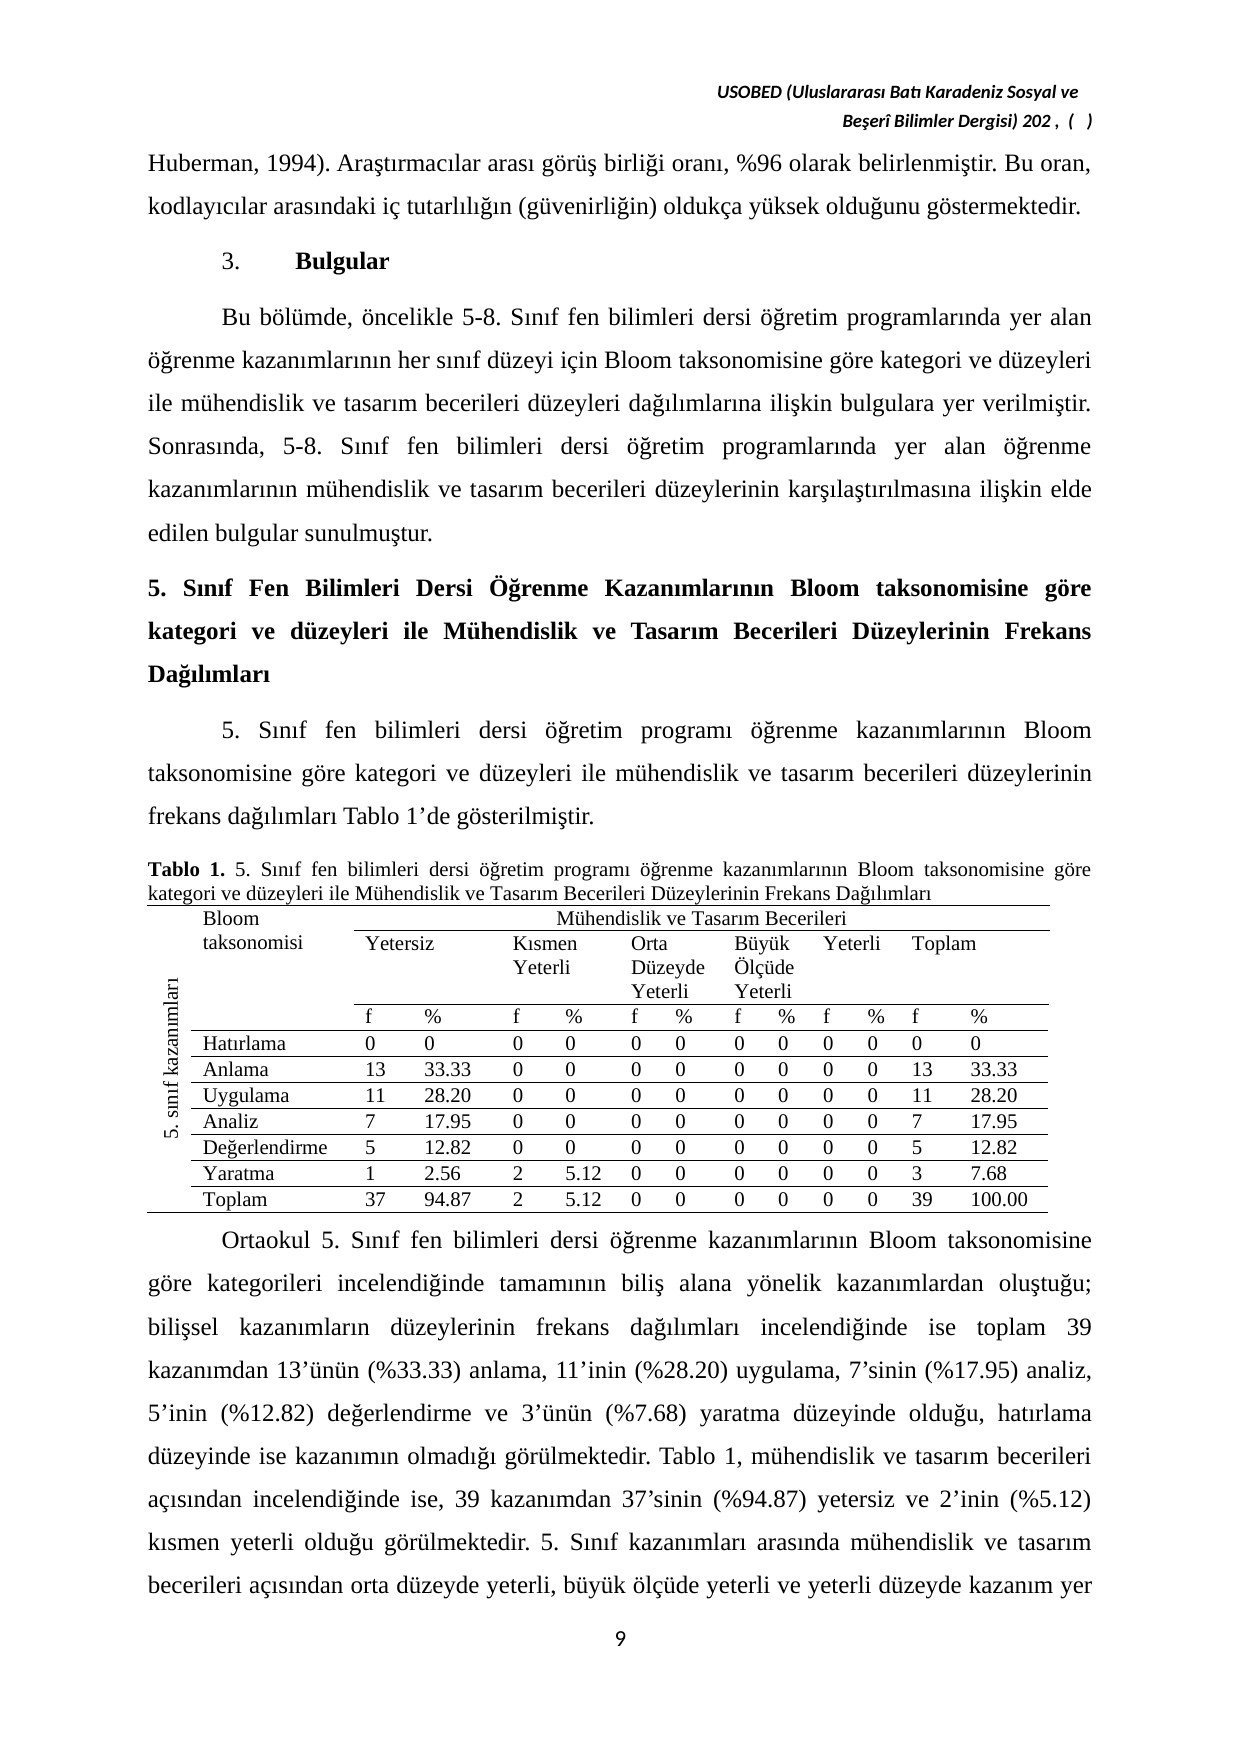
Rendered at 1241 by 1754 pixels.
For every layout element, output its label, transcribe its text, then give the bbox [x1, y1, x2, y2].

table_header 5. sınıf kazanımları [147, 906, 191, 1212]
table_cell % [959, 1005, 1048, 1029]
table_header Bloom taksonomisi [191, 906, 353, 1029]
table_cell 0 [856, 1187, 900, 1212]
table_cell Uygulama [191, 1083, 353, 1108]
table_cell 100.00 [959, 1187, 1048, 1212]
table_cell 0 [620, 1031, 664, 1056]
table_cell 0 [664, 1161, 723, 1186]
table_cell Orta Düzeyde Yeterli [620, 931, 723, 1003]
table_cell 2.56 [413, 1161, 501, 1186]
table_cell 12.82 [413, 1135, 501, 1160]
table_cell 0 [620, 1109, 664, 1134]
table_cell Anlama [191, 1057, 353, 1082]
table_cell Hatırlama [191, 1031, 353, 1056]
table_cell 12.82 [959, 1135, 1048, 1160]
table_cell 28.20 [413, 1083, 501, 1108]
table_cell 0 [856, 1161, 900, 1186]
table_cell 0 [812, 1135, 856, 1160]
table_cell % [554, 1005, 619, 1029]
table_cell 5 [900, 1135, 959, 1160]
table_cell 0 [554, 1057, 619, 1082]
table_cell 11 [900, 1083, 959, 1108]
table_cell 0 [723, 1135, 767, 1160]
table_cell 0 [856, 1135, 900, 1160]
table_cell 0 [723, 1083, 767, 1108]
table_cell 0 [812, 1161, 856, 1186]
table_cell % [856, 1005, 900, 1029]
text 5. Sınıf fen bilimleri dersi öğretim programı öğrenme kazanımlarının Bloom taksonomisine göre kategori ve düzeyleri ile mühendislik ve tasarım becerileri düzeylerinin frekans dağılımları Tablo 1’de gösterilmiştir. [148, 715, 1093, 830]
table_cell 0 [620, 1057, 664, 1082]
table_cell 0 [554, 1109, 619, 1134]
table_cell 2 [501, 1161, 554, 1186]
table_cell Yeterli [812, 931, 900, 1003]
table_cell Analiz [191, 1109, 353, 1134]
table_cell 7.68 [959, 1161, 1048, 1186]
table_cell 0 [501, 1031, 554, 1056]
table_cell 0 [620, 1161, 664, 1186]
table_cell 0 [767, 1083, 812, 1108]
table_cell Değerlendirme [191, 1135, 353, 1160]
table_cell 0 [723, 1031, 767, 1056]
table_cell 0 [900, 1031, 959, 1056]
table_cell 0 [501, 1083, 554, 1108]
table_cell 0 [959, 1031, 1048, 1056]
table_cell f [812, 1005, 856, 1029]
table_cell f [501, 1005, 554, 1029]
table_cell 13 [900, 1057, 959, 1082]
table_cell f [354, 1005, 413, 1029]
table_cell 0 [723, 1187, 767, 1212]
table_cell 0 [767, 1135, 812, 1160]
table_cell 39 [900, 1187, 959, 1212]
table_cell 5.12 [554, 1161, 619, 1186]
table_cell 0 [856, 1031, 900, 1056]
table_cell 0 [501, 1135, 554, 1160]
table_cell 17.95 [413, 1109, 501, 1134]
table_cell 0 [664, 1187, 723, 1212]
table_cell f [620, 1005, 664, 1029]
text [148, 1225, 1093, 1599]
table_cell 33.33 [959, 1057, 1048, 1082]
table_cell 2 [501, 1187, 554, 1212]
table_cell 5 [354, 1135, 413, 1160]
table_cell 0 [664, 1083, 723, 1108]
table_cell 11 [354, 1083, 413, 1108]
table_cell 0 [554, 1135, 619, 1160]
table_cell 0 [664, 1031, 723, 1056]
table_cell 1 [354, 1161, 413, 1186]
table_cell Yetersiz [354, 931, 501, 1003]
table_cell 0 [501, 1057, 554, 1082]
table_cell 7 [354, 1109, 413, 1134]
table_cell 0 [812, 1083, 856, 1108]
table_cell Kısmen Yeterli [501, 931, 619, 1003]
table_cell 0 [767, 1057, 812, 1082]
table_cell f [900, 1005, 959, 1029]
table_cell 0 [723, 1161, 767, 1186]
table_cell 13 [354, 1057, 413, 1082]
table_cell 0 [620, 1135, 664, 1160]
table_cell 0 [723, 1057, 767, 1082]
table_cell 0 [812, 1057, 856, 1082]
table_cell 0 [620, 1187, 664, 1212]
table_cell Toplam [900, 931, 1049, 1003]
table_cell 28.20 [959, 1083, 1048, 1108]
text 5. Sınıf Fen Bilimleri Dersi Öğrenme Kazanımlarının Bloom taksonomisine göre kategori ve düzeyleri ile Mühendislik ve Tasarım Becerileri Düzeylerinin Frekans Dağılımları [148, 573, 1093, 688]
table_cell 33.33 [413, 1057, 501, 1082]
table_cell 0 [812, 1109, 856, 1134]
table_cell 0 [723, 1109, 767, 1134]
table_cell 0 [501, 1109, 554, 1134]
table_cell 0 [856, 1083, 900, 1108]
table_cell 0 [856, 1109, 900, 1134]
table_cell 0 [664, 1109, 723, 1134]
table_cell 0 [767, 1031, 812, 1056]
table_cell 0 [767, 1187, 812, 1212]
table_cell 0 [812, 1031, 856, 1056]
table_cell 0 [767, 1109, 812, 1134]
table_cell 0 [664, 1057, 723, 1082]
table_cell 0 [554, 1031, 619, 1056]
table_cell 37 [354, 1187, 413, 1212]
table_cell 0 [620, 1083, 664, 1108]
table_cell 94.87 [413, 1187, 501, 1212]
text Tablo 1. 5. Sınıf fen bilimleri dersi öğretim programı öğrenme kazanımlarının Bloom taksonomisine göre kategori ve düzeyleri ile Mühendislik ve Tasarım Becerileri Düzeylerinin Frekans Dağılımları [148, 857, 1093, 905]
table_cell % [664, 1005, 723, 1029]
table_cell 0 [413, 1031, 501, 1056]
table_cell 0 [664, 1135, 723, 1160]
table_cell 7 [900, 1109, 959, 1134]
table_cell 5.12 [554, 1187, 619, 1212]
table_cell 0 [554, 1083, 619, 1108]
table_cell 0 [812, 1187, 856, 1212]
table_cell Yaratma [191, 1161, 353, 1186]
table_header Mühendislik ve Tasarım Becerileri [354, 906, 1049, 930]
table_cell % [767, 1005, 812, 1029]
table_cell Toplam [191, 1187, 353, 1212]
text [148, 148, 1093, 219]
table_cell 0 [856, 1057, 900, 1082]
table_cell 3 [900, 1161, 959, 1186]
table_cell 0 [767, 1161, 812, 1186]
table_cell % [413, 1005, 501, 1029]
table_cell Büyük Ölçüde Yeterli [723, 931, 812, 1003]
table_cell 17.95 [959, 1109, 1048, 1134]
list Bulgular [148, 246, 1093, 275]
text Bu bölümde, öncelikle 5-8. Sınıf fen bilimleri dersi öğretim programlarında yer alan öğrenme kazanımlarının her sınıf düzeyi için Bloom taksonomisine göre kategori ve düzeyleri ile mühendislik ve tasarım becerileri düzeyleri dağılımlarına ilişkin bulgulara yer verilmiştir. Sonrasında, 5-8. Sınıf fen bilimleri dersi öğretim programlarında yer alan öğrenme kazanımlarının mühendislik ve tasarım becerileri düzeylerinin karşılaştırılmasına ilişkin elde edilen bulgular sunulmuştur. [148, 302, 1093, 546]
table_cell f [723, 1005, 767, 1029]
table_cell 0 [354, 1031, 413, 1056]
